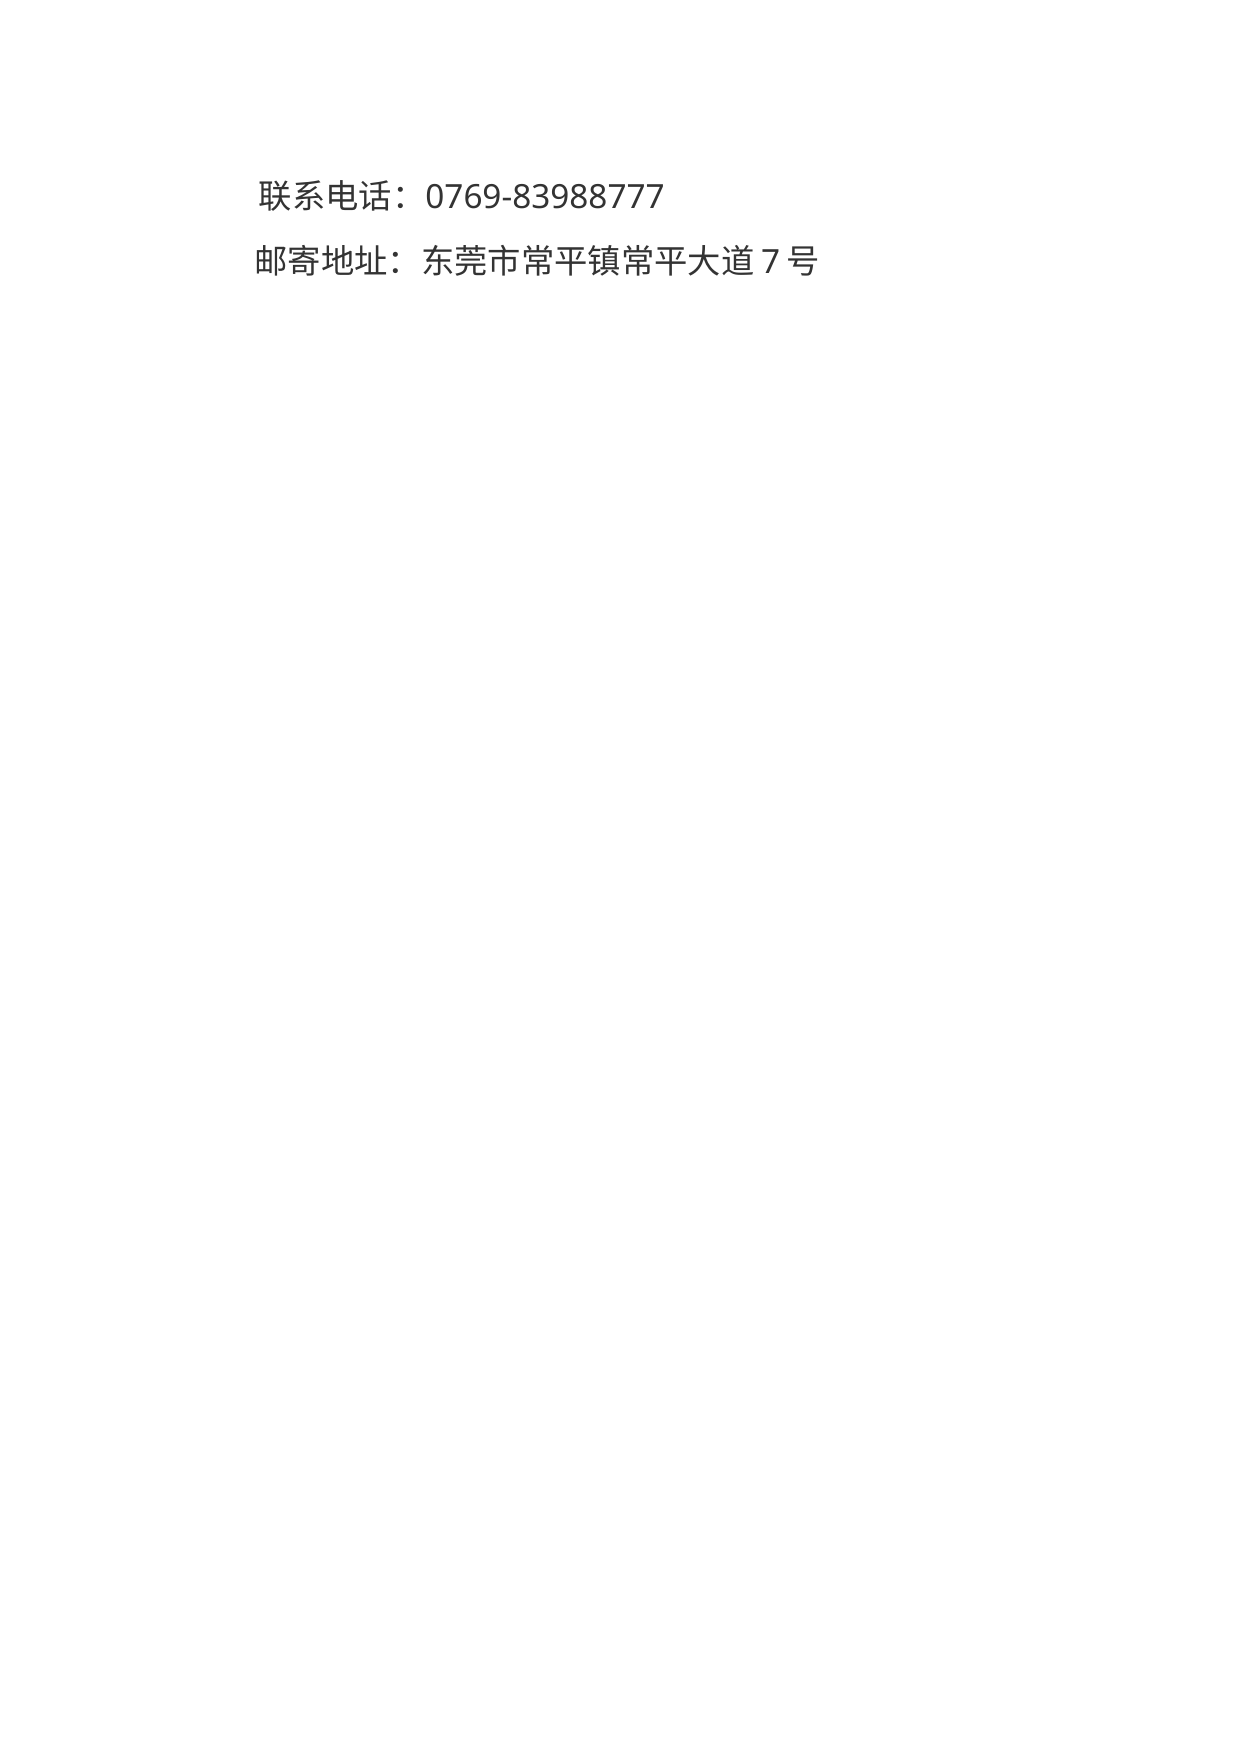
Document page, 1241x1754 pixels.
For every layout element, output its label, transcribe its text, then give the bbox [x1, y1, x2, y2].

text 联系电话：0769-83988777 [187, 162, 1021, 227]
text 邮寄地址：东莞市常平镇常平大道7号 [187, 227, 1053, 292]
